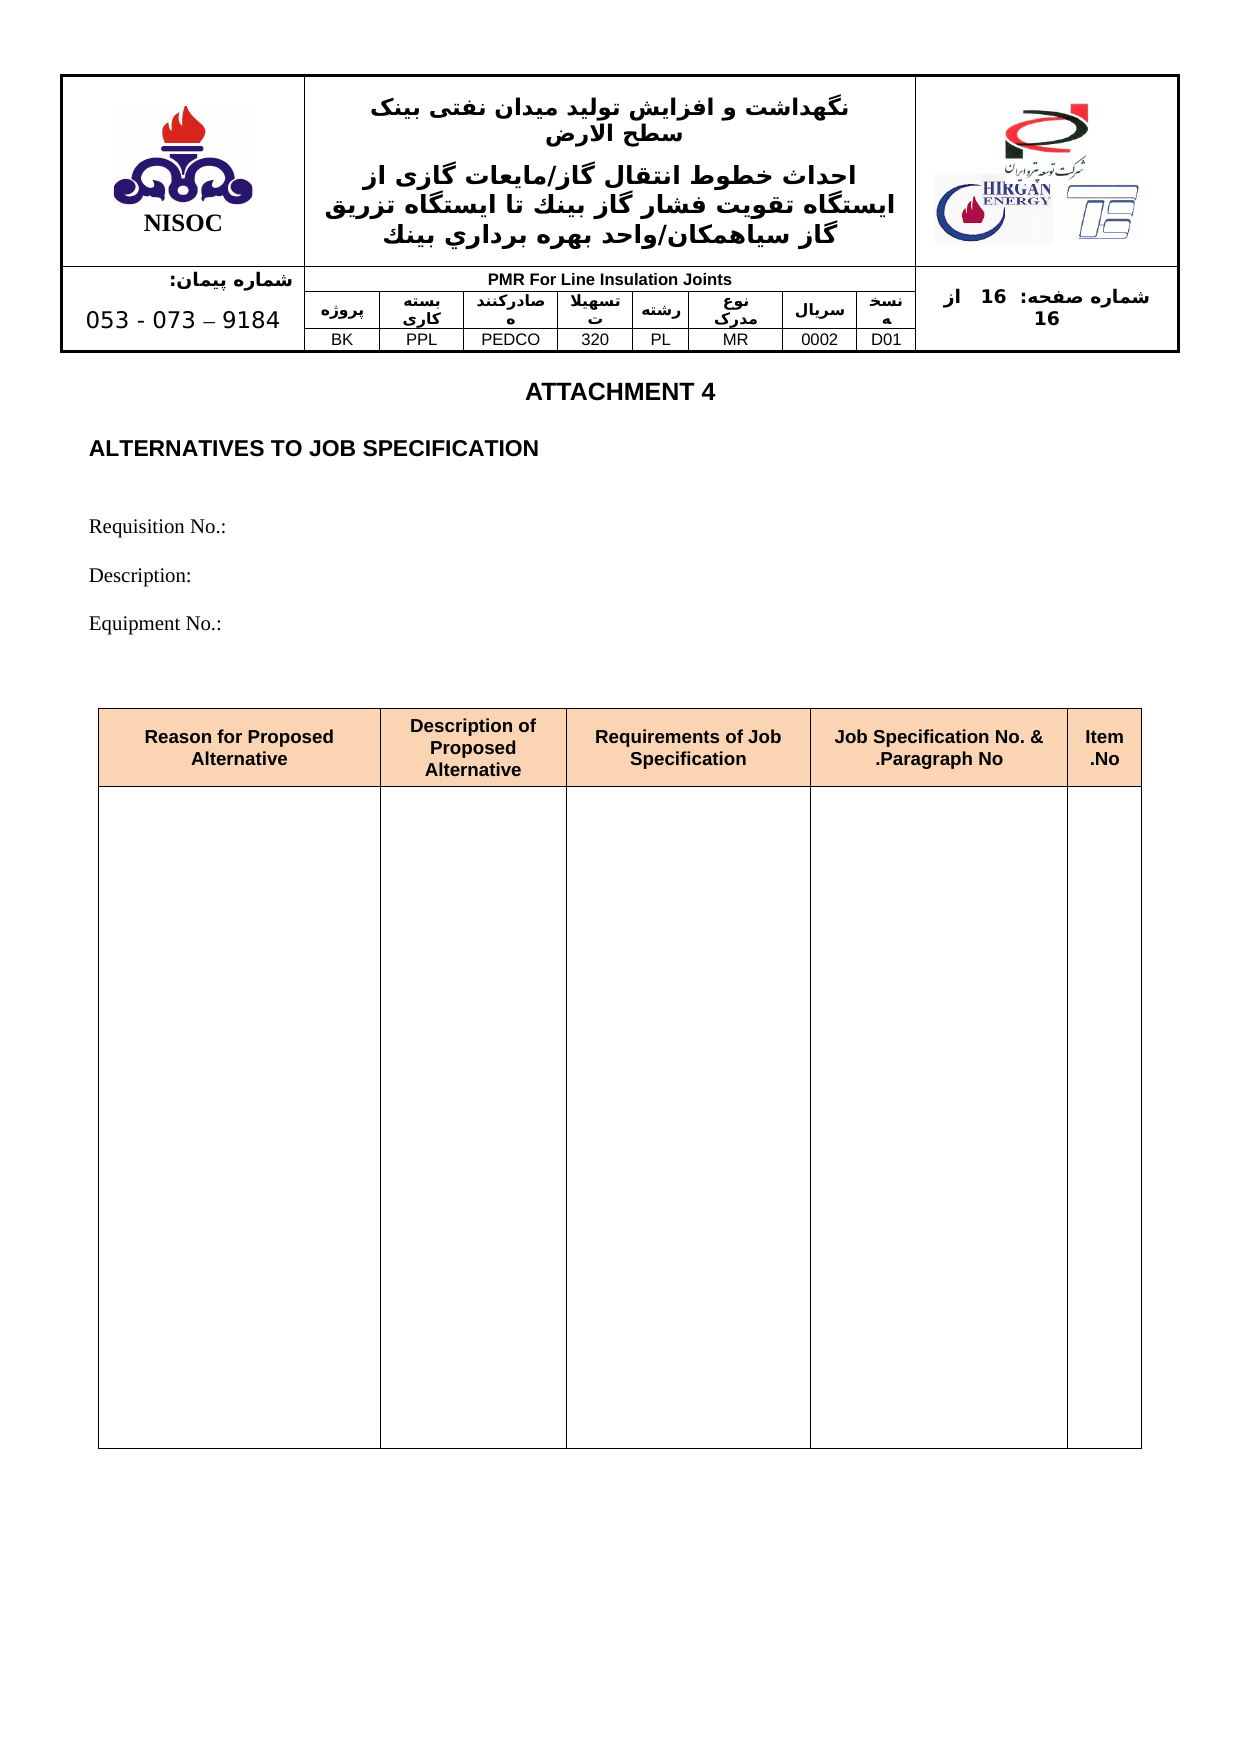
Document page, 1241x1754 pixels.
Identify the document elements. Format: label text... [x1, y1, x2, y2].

table_header Requirements of Job Specification [567, 709, 810, 786]
table_cell [99, 787, 380, 1448]
table_header Job Specification No. & Paragraph No. [811, 709, 1067, 786]
text Equipment No.: [89, 611, 1152, 635]
table_header Description of Proposed Alternative [381, 709, 566, 786]
picture [113, 106, 253, 208]
table_header Item No. [1068, 709, 1141, 786]
table_cell [811, 787, 1067, 1448]
table_header Reason for Proposed Alternative [99, 709, 380, 786]
subtitle ATTACHMENT 4 [89, 377, 1152, 406]
picture [934, 103, 1089, 244]
table_cell [1068, 787, 1141, 1448]
subtitle ALTERNATIVES TO JOB SPECIFICATION [89, 435, 1152, 461]
table_cell [567, 787, 810, 1448]
text Description: [89, 563, 1152, 587]
text Requisition No.: [89, 514, 1152, 538]
table_cell [381, 787, 566, 1448]
